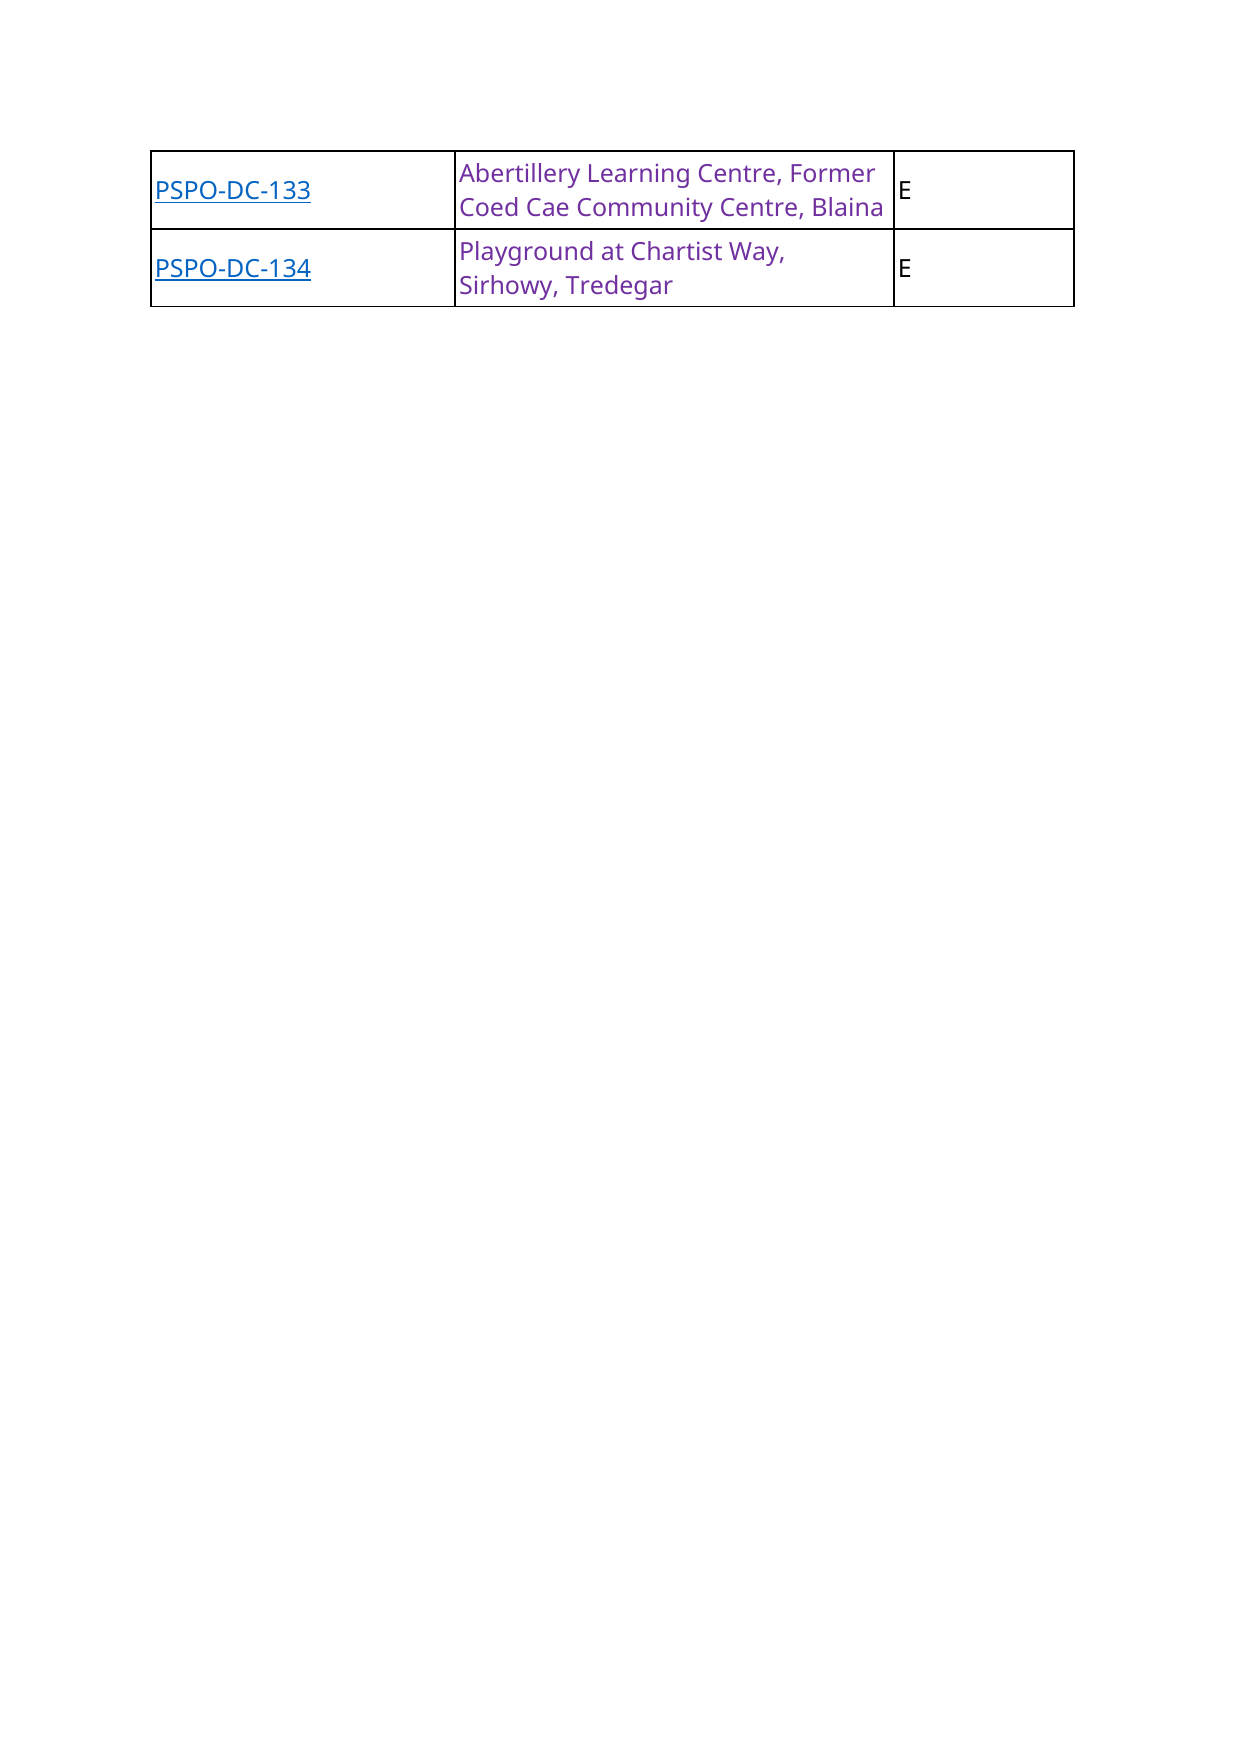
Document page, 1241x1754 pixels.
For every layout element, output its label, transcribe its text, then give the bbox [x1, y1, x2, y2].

table_cell PSPO-DC-133 [152, 152, 454, 228]
table_cell PSPO-DC-134 [152, 230, 454, 306]
table_cell E [895, 230, 1073, 306]
table_cell Playground at Chartist Way, Sirhowy, Tredegar [456, 230, 893, 306]
table_cell Abertillery Learning Centre, Former Coed Cae Community Centre, Blaina [456, 152, 893, 228]
table_cell E [895, 152, 1073, 228]
